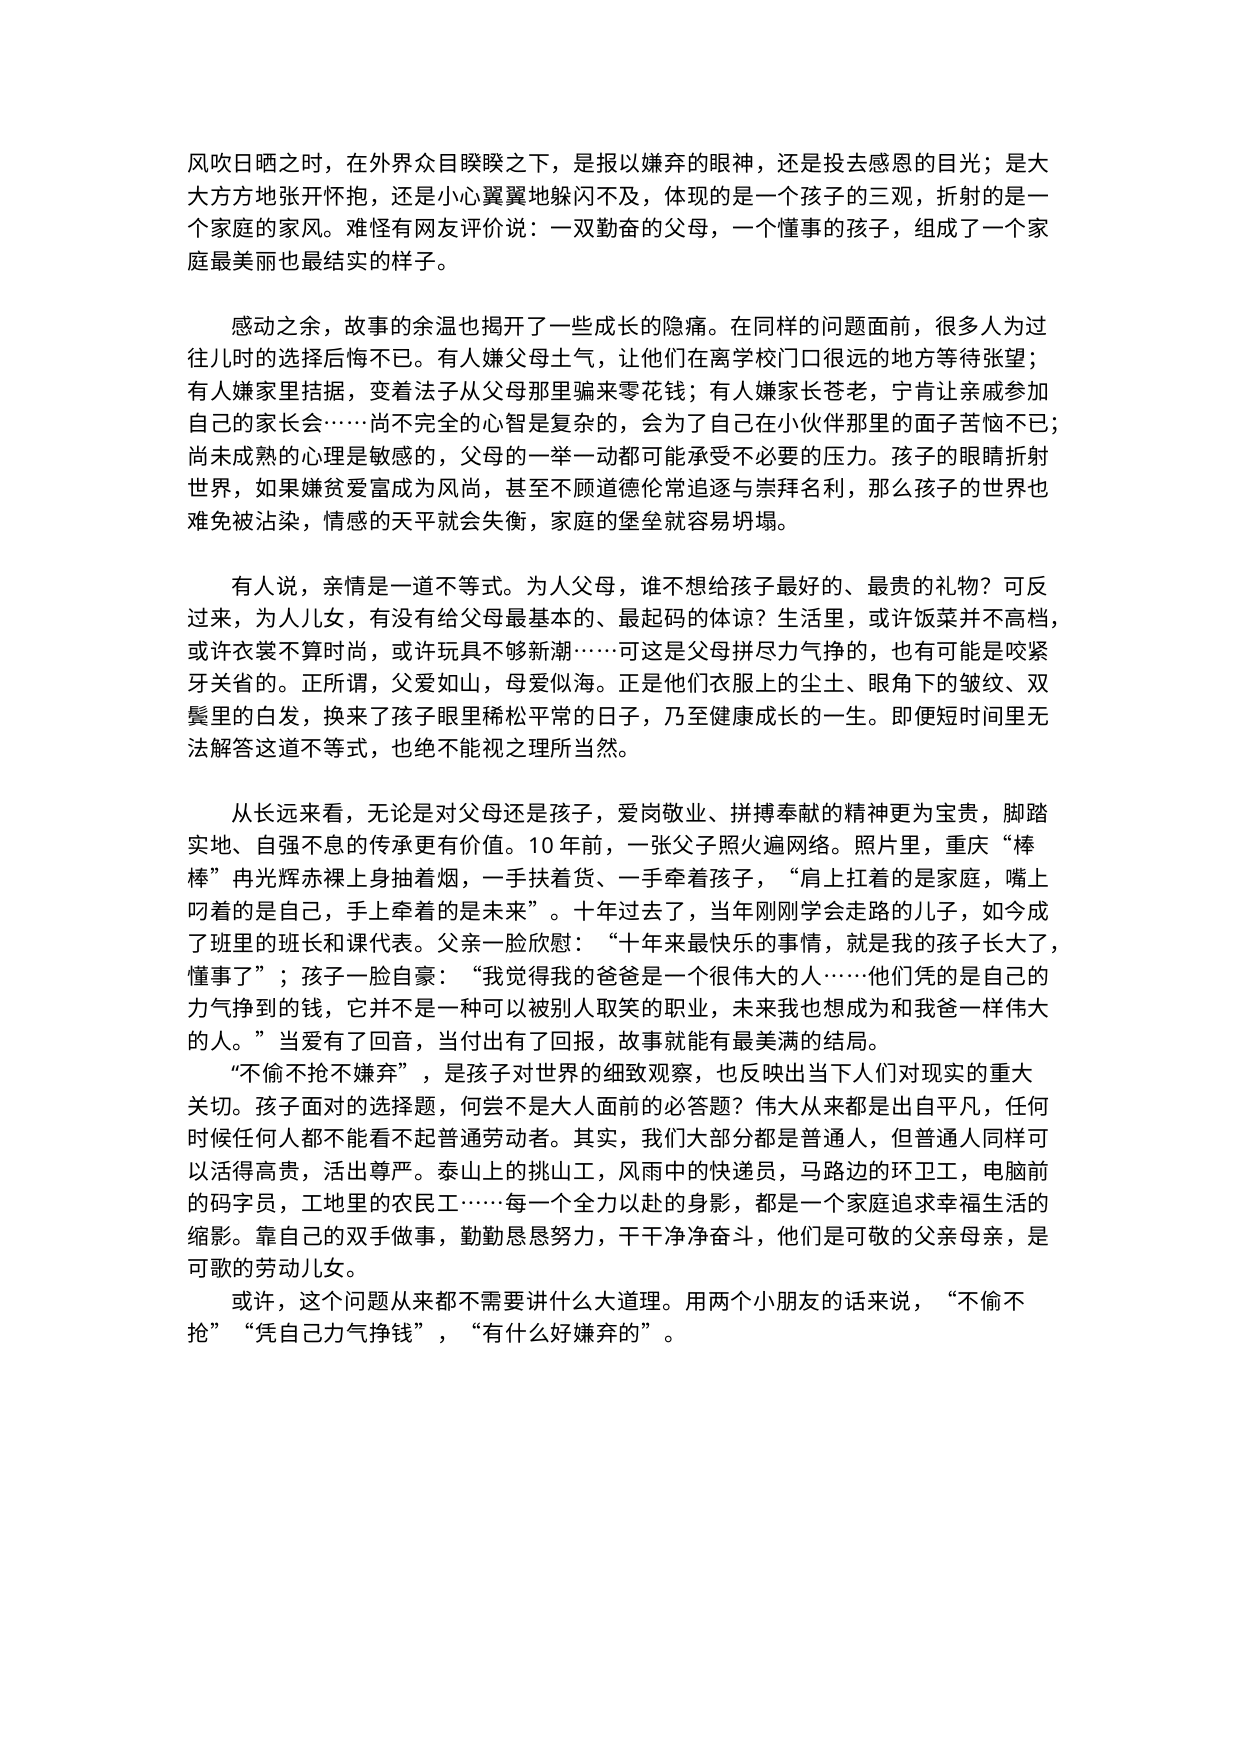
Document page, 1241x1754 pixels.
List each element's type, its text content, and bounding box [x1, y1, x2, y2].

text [187, 146, 1053, 276]
text “不偷不抢不嫌弃”，是孩子对世界的细致观察，也反映出当下人们对现实的重大关切。孩子面对的选择题，何尝不是大人面前的必答题？伟大从来都是出自平凡，任何时候任何人都不能看不起普通劳动者。其实，我们大部分都是普通人，但普通人同样可以活得高贵，活出尊严。泰山上的挑山工，风雨中的快递员，马路边的环卫工，电脑前的码字员，工地里的农民工……每一个全力以赴的身影，都是一个家庭追求幸福生活的缩影。靠自己的双手做事，勤勤恳恳努力，干干净净奋斗，他们是可敬的父亲母亲，是可歌的劳动儿女。 [187, 1056, 1053, 1283]
text 或许，这个问题从来都不需要讲什么大道理。用两个小朋友的话来说，“不偷不抢”“凭自己力气挣钱”，“有什么好嫌弃的”。 [187, 1283, 1053, 1348]
text 从长远来看，无论是对父母还是孩子，爱岗敬业、拼搏奉献的精神更为宝贵，脚踏实地、自强不息的传承更有价值。10年前，一张父子照火遍网络。照片里，重庆“棒棒”冉光辉赤裸上身抽着烟，一手扶着货、一手牵着孩子，“肩上扛着的是家庭，嘴上叼着的是自己，手上牵着的是未来”。十年过去了，当年刚刚学会走路的儿子，如今成了班里的班长和课代表。父亲一脸欣慰：“十年来最快乐的事情，就是我的孩子长大了，懂事了”；孩子一脸自豪：“我觉得我的爸爸是一个很伟大的人……他们凭的是自己的力气挣到的钱，它并不是一种可以被别人取笑的职业，未来我也想成为和我爸一样伟大的人。”当爱有了回音，当付出有了回报，故事就能有最美满的结局。 [187, 958, 1053, 1056]
text 有人说，亲情是一道不等式。为人父母，谁不想给孩子最好的、最贵的礼物？可反过来，为人儿女，有没有给父母最基本的、最起码的体谅？生活里，或许饭菜并不高档，或许衣裳不算时尚，或许玩具不够新潮……可这是父母拼尽力气挣的，也有可能是咬紧牙关省的。正所谓，父爱如山，母爱似海。正是他们衣服上的尘土、眼角下的皱纹、双鬓里的白发，换来了孩子眼里稀松平常的日子，乃至健康成长的一生。即便短时间里无法解答这道不等式，也绝不能视之理所当然。 [187, 633, 1053, 763]
text 从长远来看，无论是对父母还是孩子，爱岗敬业、拼搏奉献的精神更为宝贵，脚踏实地、自强不息的传承更有价值。10年前，一张父子照火遍网络。照片里，重庆“棒棒”冉光辉赤裸上身抽着烟，一手扶着货、一手牵着孩子，“肩上扛着的是家庭，嘴上叼着的是自己，手上牵着的是未来”。十年过去了，当年刚刚学会走路的儿子，如今成了班里的班长和课代表。父亲一脸欣慰：“十年来最快乐的事情，就是我的孩子长大了，懂事了”；孩子一脸自豪：“我觉得我的爸爸是一个很伟大的人……他们凭的是自己的力气挣到的钱，它并不是一种可以被别人取笑的职业，未来我也想成为和我爸一样伟大的人。”当爱有了回音，当付出有了回报，故事就能有最美满的结局。 [187, 796, 1053, 926]
text 感动之余，故事的余温也揭开了一些成长的隐痛。在同样的问题面前，很多人为过往儿时的选择后悔不已。有人嫌父母土气，让他们在离学校门口很远的地方等待张望；有人嫌家里拮据，变着法子从父母那里骗来零花钱；有人嫌家长苍老，宁肯让亲戚参加自己的家长会……尚不完全的心智是复杂的，会为了自己在小伙伴那里的面子苦恼不已；尚未成熟的心理是敏感的，父母的一举一动都可能承受不必要的压力。孩子的眼睛折射世界，如果嫌贫爱富成为风尚，甚至不顾道德伦常追逐与崇拜名利，那么孩子的世界也难免被沾染，情感的天平就会失衡，家庭的堡垒就容易坍塌。 [187, 438, 1053, 536]
text 感动之余，故事的余温也揭开了一些成长的隐痛。在同样的问题面前，很多人为过往儿时的选择后悔不已。有人嫌父母土气，让他们在离学校门口很远的地方等待张望；有人嫌家里拮据，变着法子从父母那里骗来零花钱；有人嫌家长苍老，宁肯让亲戚参加自己的家长会……尚不完全的心智是复杂的，会为了自己在小伙伴那里的面子苦恼不已；尚未成熟的心理是敏感的，父母的一举一动都可能承受不必要的压力。孩子的眼睛折射世界，如果嫌贫爱富成为风尚，甚至不顾道德伦常追逐与崇拜名利，那么孩子的世界也难免被沾染，情感的天平就会失衡，家庭的堡垒就容易坍塌。 [187, 308, 1053, 406]
text 有人说，亲情是一道不等式。为人父母，谁不想给孩子最好的、最贵的礼物？可反过来，为人儿女，有没有给父母最基本的、最起码的体谅？生活里，或许饭菜并不高档，或许衣裳不算时尚，或许玩具不够新潮……可这是父母拼尽力气挣的，也有可能是咬紧牙关省的。正所谓，父爱如山，母爱似海。正是他们衣服上的尘土、眼角下的皱纹、双鬓里的白发，换来了孩子眼里稀松平常的日子，乃至健康成长的一生。即便短时间里无法解答这道不等式，也绝不能视之理所当然。 [187, 568, 1053, 601]
